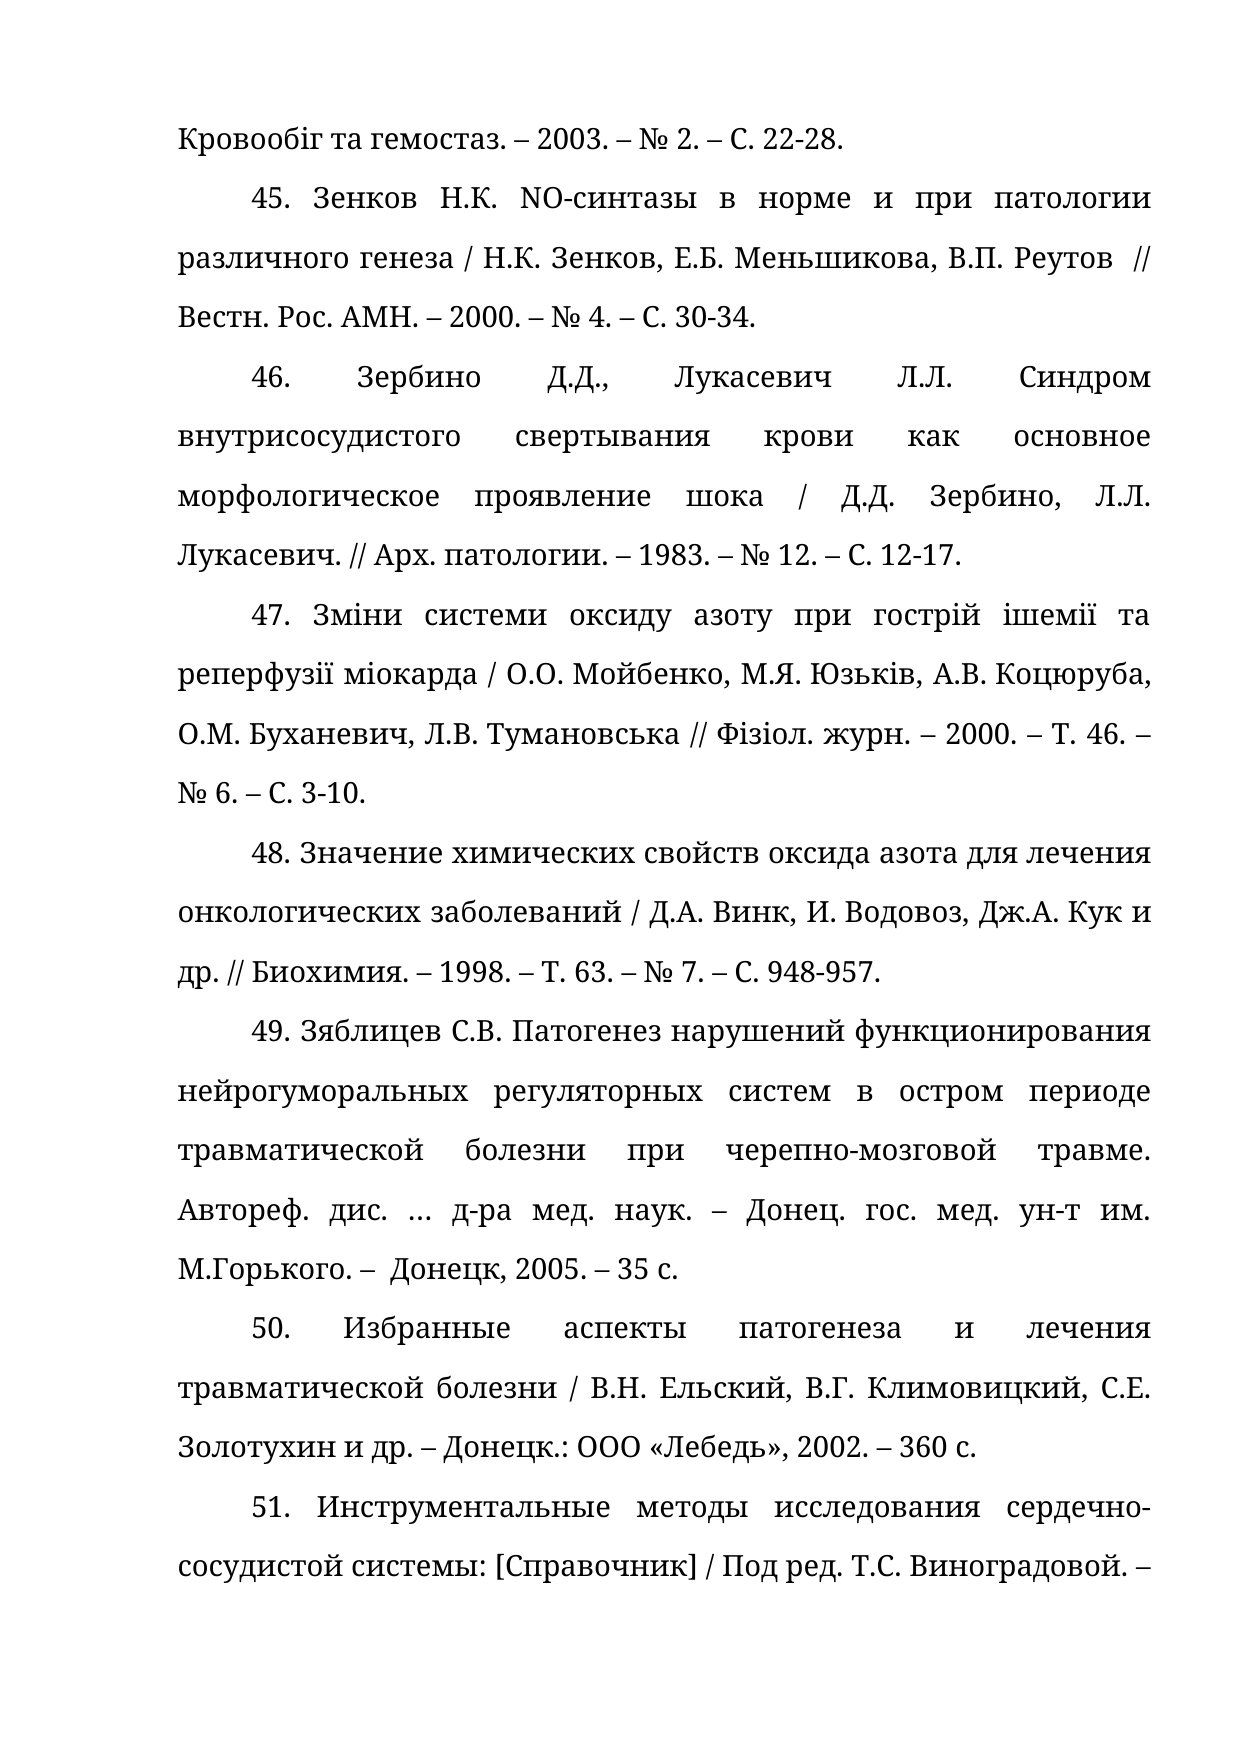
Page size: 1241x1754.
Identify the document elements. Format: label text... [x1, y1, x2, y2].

text 49. Зяблицев С.В. Патогенез нарушений функционирования нейрогуморальных регуляторных систем в остром периоде травматической болезни при черепно-мозговой травме. Автореф. дис. … д-ра мед. наук. – Донец. гос. мед. ун-т им. М.Горького. – Донецк, 2005. – 35 с. [177, 1010, 1152, 1288]
text 46. Зербино Д.Д., Лукасевич Л.Л. Синдром внутрисосудистого свертывания крови как основное морфологическое проявление шока / Д.Д. Зербино, Л.Л. Лукасевич. // Арх. патологии. – 1983. – № 12. – С. 12-17. [177, 356, 1152, 574]
text 48. Значение химических свойств оксида азота для лечения онкологических заболеваний / Д.А. Винк, И. Водовоз, Дж.А. Кук и др. // Биохимия. – 1998. – Т. 63. – № 7. – С. 948-957. [177, 832, 1152, 991]
text 45. Зенков Н.К. NO-синтазы в норме и при патологии различного генеза / Н.К. Зенков, Е.Б. Меньшикова, В.П. Реутов // Вестн. Рос. АМН. – 2000. – № 4. – С. 30-34. [177, 178, 1152, 336]
text 50. Избранные аспекты патогенеза и лечения травматической болезни / В.Н. Ельский, В.Г. Климовицкий, С.Е. Золотухин и др. – Донецк.: ООО «Лебедь», 2002. – 360 с. [177, 1308, 1152, 1466]
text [177, 1486, 1152, 1585]
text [177, 118, 1152, 158]
text 47. Зміни системи оксиду азоту при гострій ішемії та реперфузії міокарда / О.О. Мойбенко, М.Я. Юзьків, А.В. Коцюруба, О.М. Буханевич, Л.В. Тумановська // Фізіол. журн. – 2000. – Т. 46. – № 6. – С. 3-10. [177, 594, 1152, 812]
